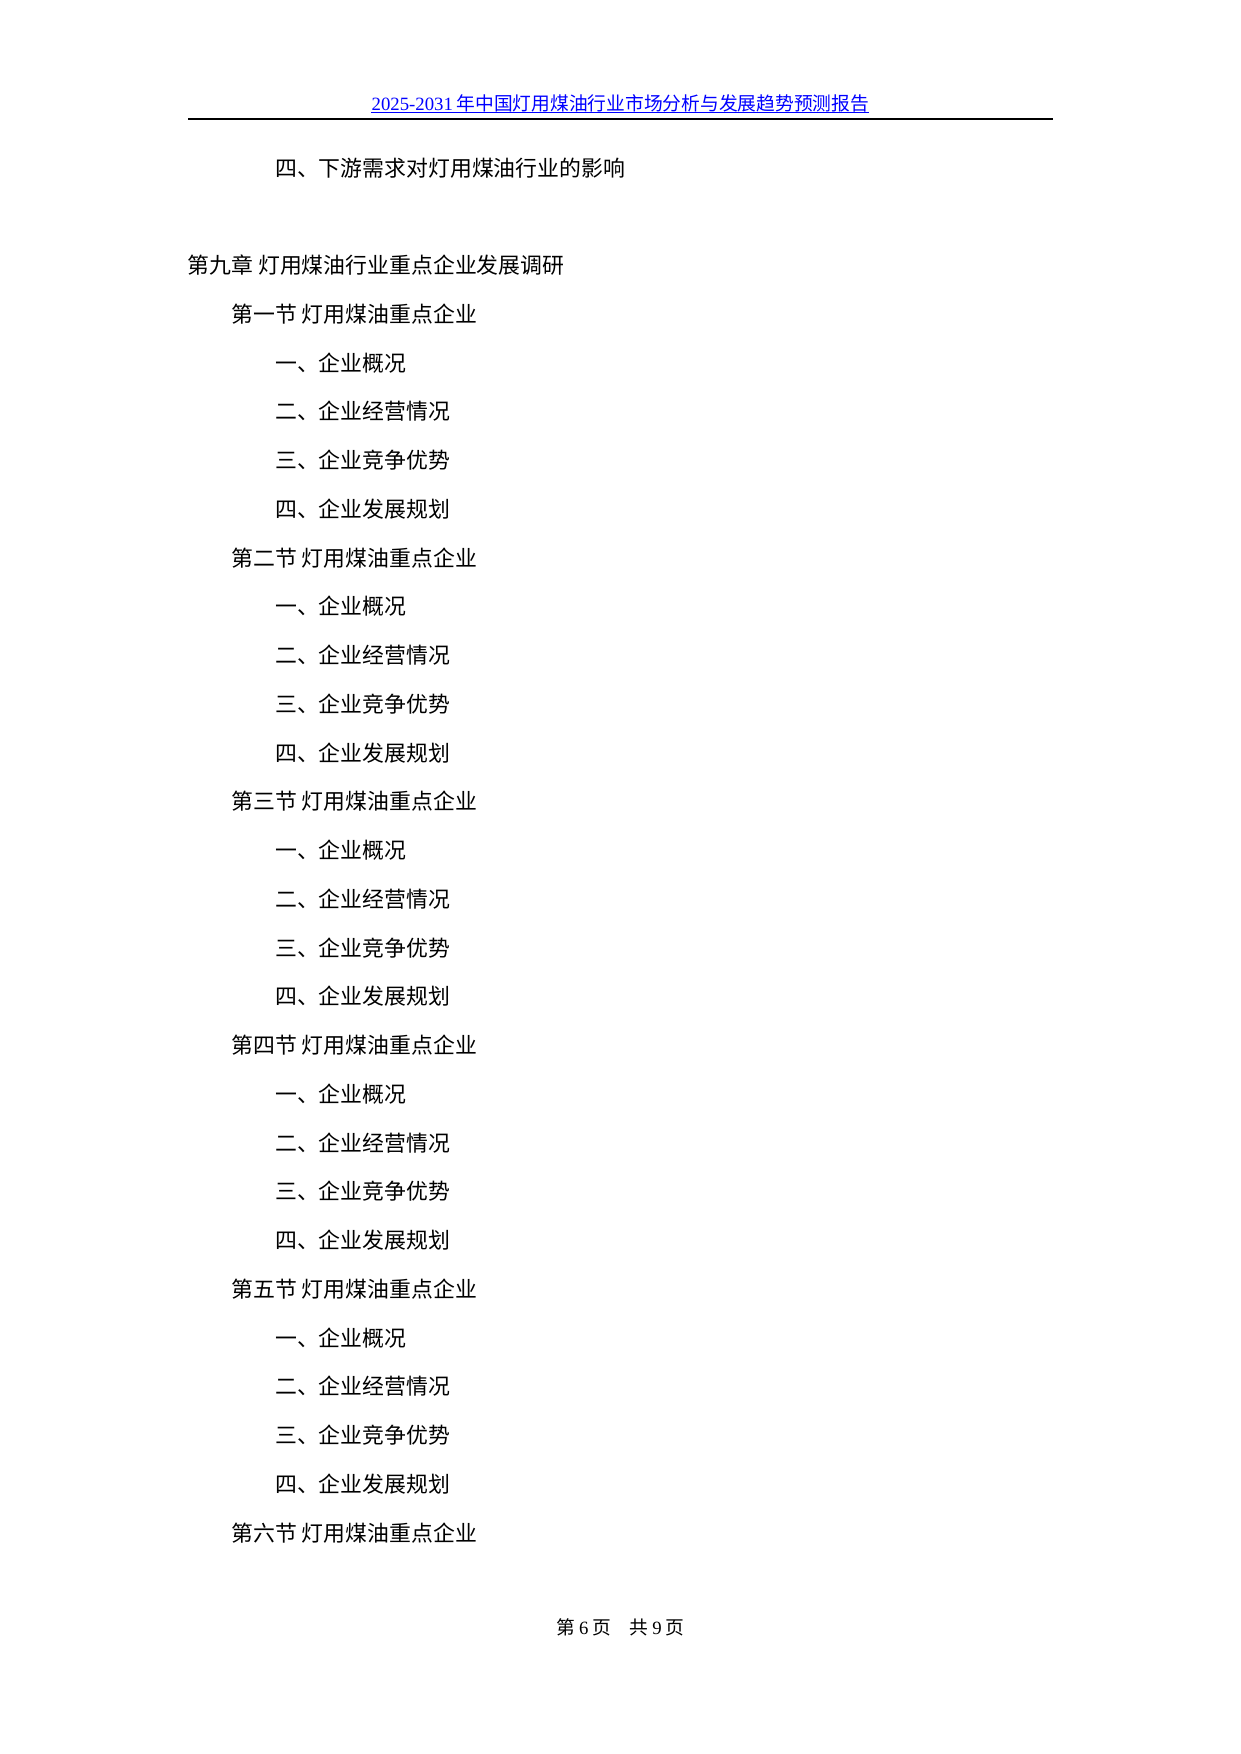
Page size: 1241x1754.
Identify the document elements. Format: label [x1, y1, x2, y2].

text [187, 150, 1053, 1548]
